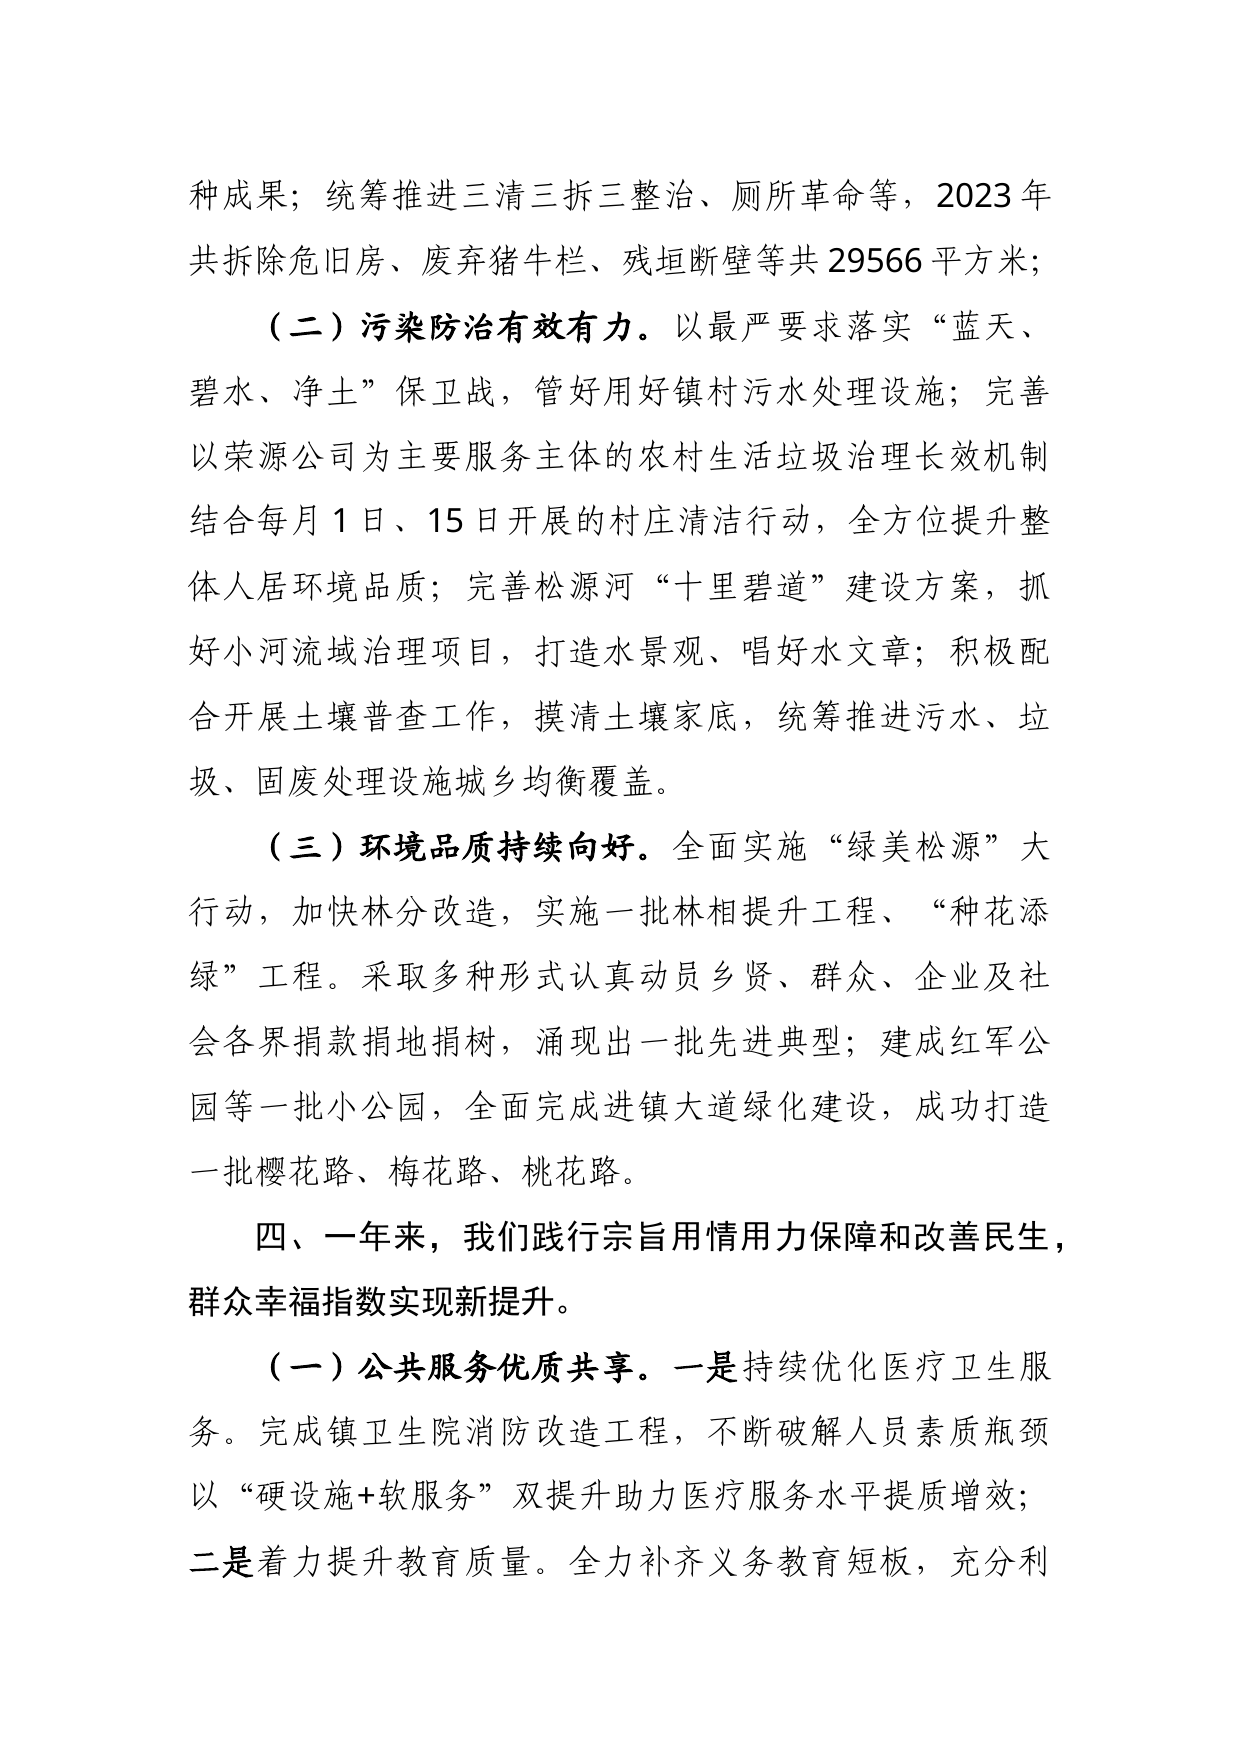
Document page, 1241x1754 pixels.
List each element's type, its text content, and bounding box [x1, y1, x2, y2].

text （三）环境品质持续向好。全面实施“绿美松源”大行动，加快林分改造，实施一批林相提升工程、“种花添绿”工程。采取多种形式认真动员乡贤、群众、企业及社会各界捐款捐地捐树，涌现出一批先进典型；建成红军公园等一批小公园，全面完成进镇大道绿化建设，成功打造一批樱花路、梅花路、桃花路。 [187, 812, 1053, 1202]
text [187, 162, 1053, 292]
text （二）污染防治有效有力。以最严要求落实“蓝天、碧水、净土”保卫战，管好用好镇村污水处理设施；完善以荣源公司为主要服务主体的农村生活垃圾治理长效机制，结合每月1日、15日开展的村庄清洁行动，全方位提升整体人居环境品质；完善松源河“十里碧道”建设方案，抓好小河流域治理项目，打造水景观、唱好水文章；积极配合开展土壤普查工作，摸清土壤家底，统筹推进污水、垃圾、固废处理设施城乡均衡覆盖。 [187, 292, 1053, 812]
text 四、一年来，我们践行宗旨用情用力保障和改善民生，群众幸福指数实现新提升。 [187, 1202, 1053, 1332]
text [187, 1332, 1053, 1592]
